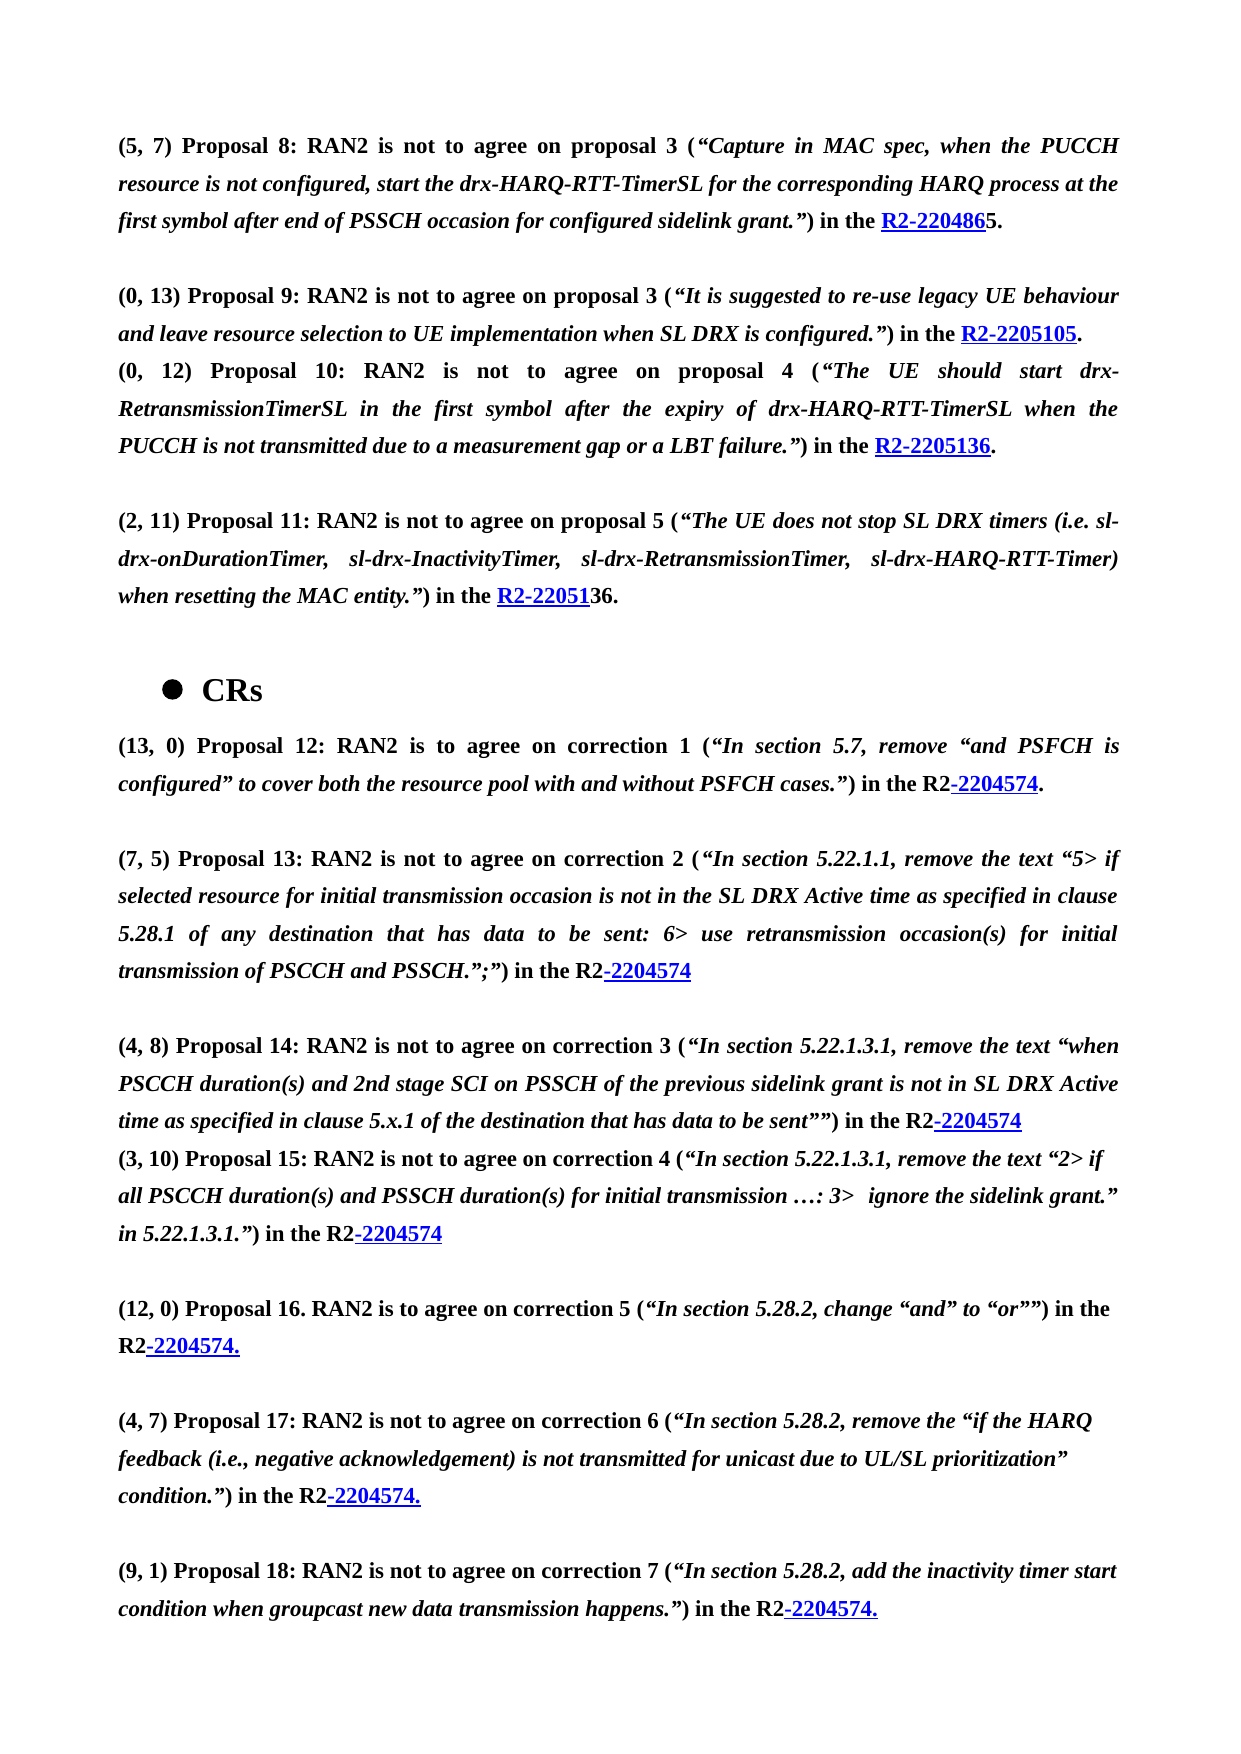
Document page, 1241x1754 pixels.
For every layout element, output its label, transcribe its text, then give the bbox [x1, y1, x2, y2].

text (4, 8) Proposal 14: RAN2 is not to agree on correction 3 (“In section 5.22.1.3.1, remove the text “when PSCCH duration(s) and 2nd stage SCI on PSSCH of the previous sidelink grant is not in SL DRX Active time as specified in clause 5.x.1 of the destination that has data to be sent””) in the R2-2204574 [118, 1027, 1122, 1139]
text (9, 1) Proposal 18: RAN2 is not to agree on correction 7 (“In section 5.28.2, add the inactivity timer start condition when groupcast new data transmission happens.”) in the R2-2204574. [118, 1552, 1122, 1627]
text (0, 13) Proposal 9: RAN2 is not to agree on proposal 3 (“It is suggested to re-use legacy UE behaviour and leave resource selection to UE implementation when SL DRX is configured.”) in the R2-2205105. [118, 277, 1122, 352]
text (2, 11) Proposal 11: RAN2 is not to agree on proposal 5 (“The UE does not stop SL DRX timers (i.e. sl-drx-onDurationTimer, sl-drx-InactivityTimer, sl-drx-RetransmissionTimer, sl-drx-HARQ-RTT-Timer) when resetting the MAC entity.”) in the R2-2205136. [118, 502, 1122, 614]
text (3, 10) Proposal 15: RAN2 is not to agree on correction 4 (“In section 5.22.1.3.1, remove the text “2> if all PSCCH duration(s) and PSSCH duration(s) for initial transmission …: 3> ignore the sidelink grant.” in 5.22.1.3.1.”) in the R2-2204574 [118, 1139, 1122, 1252]
list CRs [160, 652, 1122, 727]
text (5, 7) Proposal 8: RAN2 is not to agree on proposal 3 (“Capture in MAC spec, when the PUCCH resource is not configured, start the drx-HARQ-RTT-TimerSL for the corresponding HARQ process at the first symbol after end of PSSCH occasion for configured sidelink grant.”) in the R2-2204865. [118, 127, 1122, 239]
text (7, 5) Proposal 13: RAN2 is not to agree on correction 2 (“In section 5.22.1.1, remove the text “5> if selected resource for initial transmission occasion is not in the SL DRX Active time as specified in clause 5.28.1 of any destination that has data to be sent: 6> use retransmission occasion(s) for initial transmission of PSCCH and PSSCH.”;”) in the R2-2204574 [118, 839, 1122, 989]
text (13, 0) Proposal 12: RAN2 is to agree on correction 1 (“In section 5.7, remove “and PSFCH is configured” to cover both the resource pool with and without PSFCH cases.”) in the R2-2204574. [118, 727, 1122, 802]
text (12, 0) Proposal 16. RAN2 is to agree on correction 5 (“In section 5.28.2, change “and” to “or””) in the R2-2204574. [118, 1289, 1122, 1364]
text (0, 12) Proposal 10: RAN2 is not to agree on proposal 4 (“The UE should start drx-RetransmissionTimerSL in the first symbol after the expiry of drx-HARQ-RTT-TimerSL when the PUCCH is not transmitted due to a measurement gap or a LBT failure.”) in the R2-2205136. [118, 352, 1122, 464]
text (4, 7) Proposal 17: RAN2 is not to agree on correction 6 (“In section 5.28.2, remove the “if the HARQ feedback (i.e., negative acknowledgement) is not transmitted for unicast due to UL/SL prioritization” condition.”) in the R2-2204574. [118, 1402, 1122, 1514]
